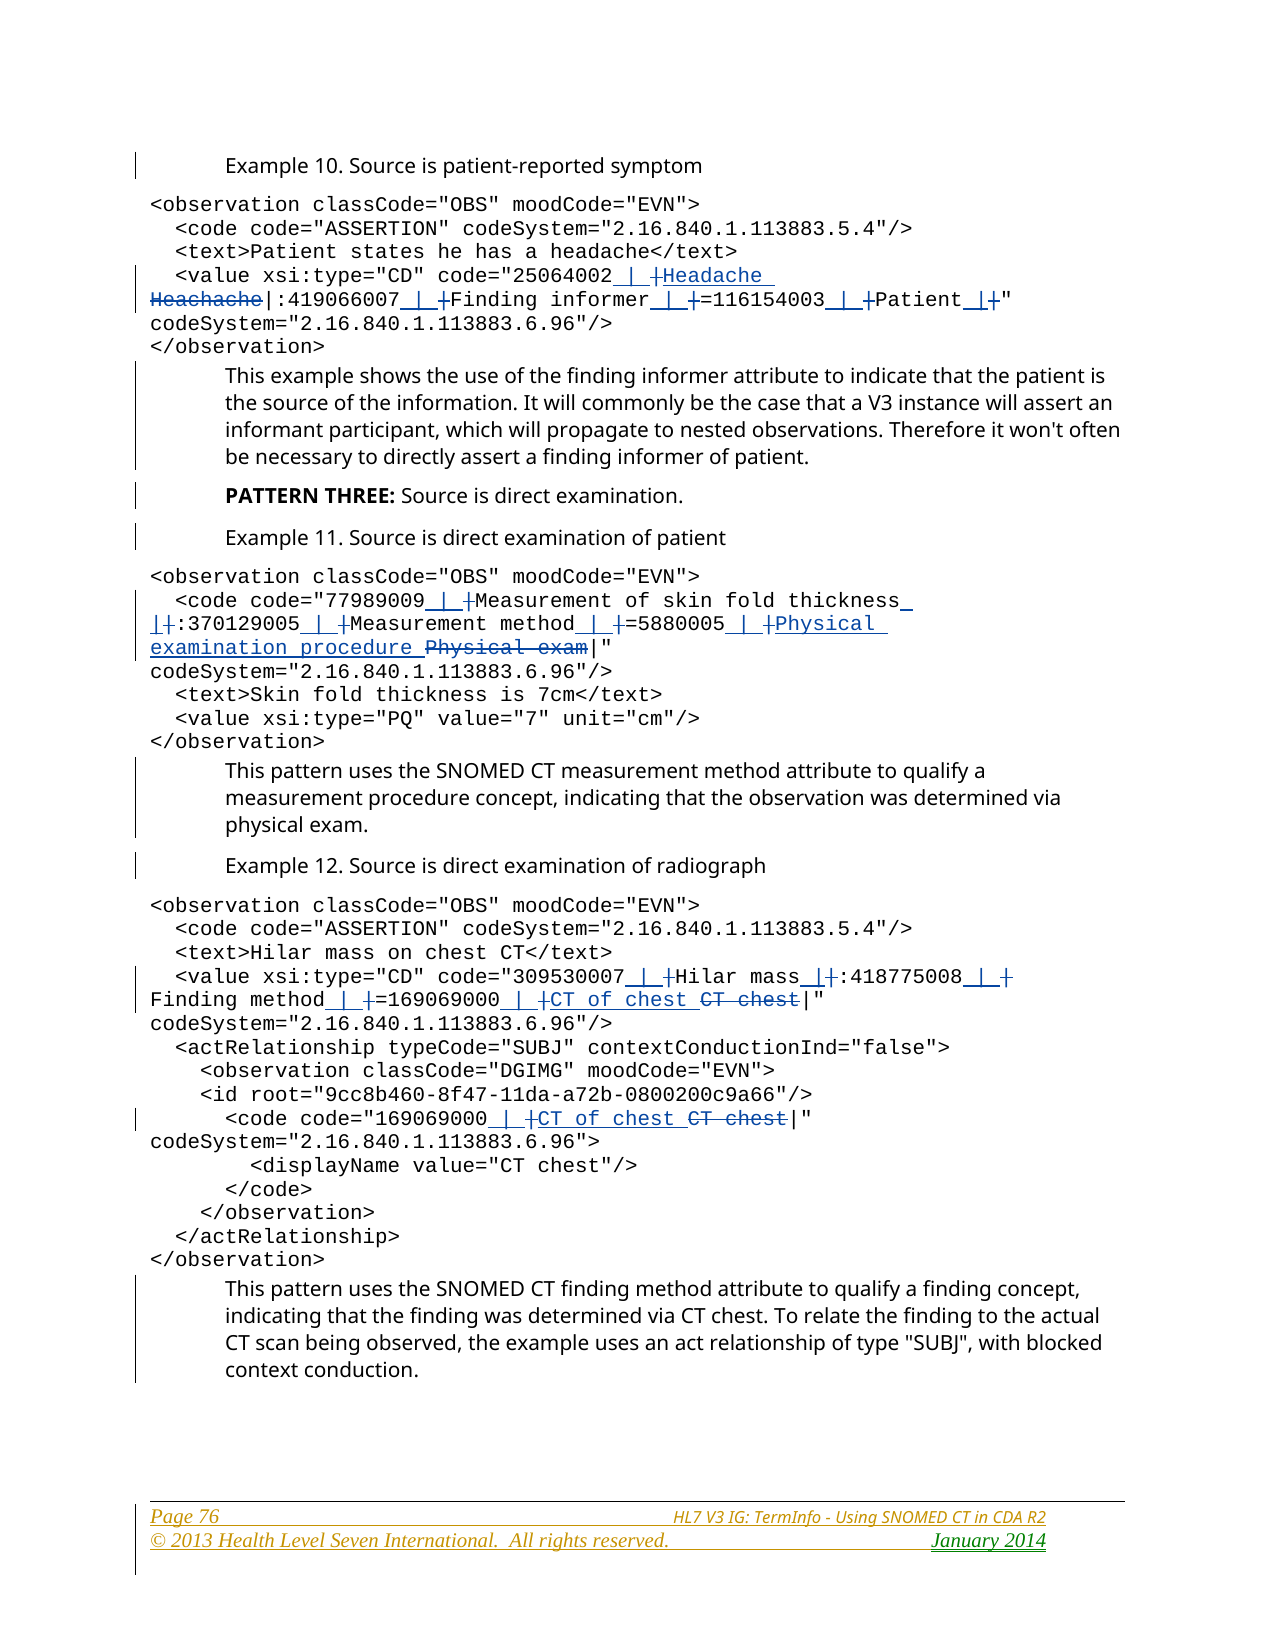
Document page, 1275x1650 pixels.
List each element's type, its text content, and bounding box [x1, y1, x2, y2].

text PATTERN THREE: Source is direct examination. [225, 482, 1125, 509]
text This pattern uses the SNOMED CT finding method attribute to qualify a finding concept, indicating that the finding was determined via CT chest. To relate the finding to the actual CT scan being observed, the example uses an act relationship of type "SUBJ", with blocked context conduction. [225, 1275, 1125, 1383]
table_cell <observation classCode="OBS" moodCode="EVN"> <code code="77989009Measurement of skin fold thickness:370129005Measurement method=5880005|" codeSystem="2.16.840.1.113883.6.96"/> <text>Skin fold thickness is 7cm</text> <value xsi:type="PQ" value="7" unit="cm"/> </observation> [149, 565, 1026, 757]
text This pattern uses the SNOMED CT measurement method attribute to qualify a measurement procedure concept, indicating that the observation was determined via physical exam. [225, 757, 1125, 838]
table_header Example 10. Source is patient-reported symptom [149, 150, 1026, 193]
table_cell <observation classCode="OBS" moodCode="EVN"> <code code="ASSERTION" codeSystem="2.16.840.1.113883.5.4"/> <text>Patient states he has a headache</text> <value xsi:type="CD" code="25064002|:419066007Finding informer=116154003Patient" codeSystem="2.16.840.1.113883.6.96"/> </observation> [149, 193, 1026, 361]
table_cell <observation classCode="OBS" moodCode="EVN"> <code code="ASSERTION" codeSystem="2.16.840.1.113883.5.4"/> <text>Hilar mass on chest CT</text> <value xsi:type="CD" code="309530007Hilar mass:418775008Finding method=169069000|" codeSystem="2.16.840.1.113883.6.96"/> <actRelationship typeCode="SUBJ" contextConductionInd="false"> <observation classCode="DGIMG" moodCode="EVN"> <id root="9cc8b460-8f47-11da-a72b-0800200c9a66"/> <code code="169069000|" codeSystem="2.16.840.1.113883.6.96"> <displayName value="CT chest"/> </code> </observation> </actRelationship> </observation> [149, 893, 1026, 1275]
table_header Example 11. Source is direct examination of patient [149, 522, 1026, 564]
table_header Example 12. Source is direct examination of radiograph [149, 851, 1026, 893]
text This example shows the use of the finding informer attribute to indicate that the patient is the source of the information. It will commonly be the case that a V3 instance will assert an informant participant, which will propagate to nested observations. Therefore it won't often be necessary to directly assert a finding informer of patient. [225, 361, 1125, 470]
